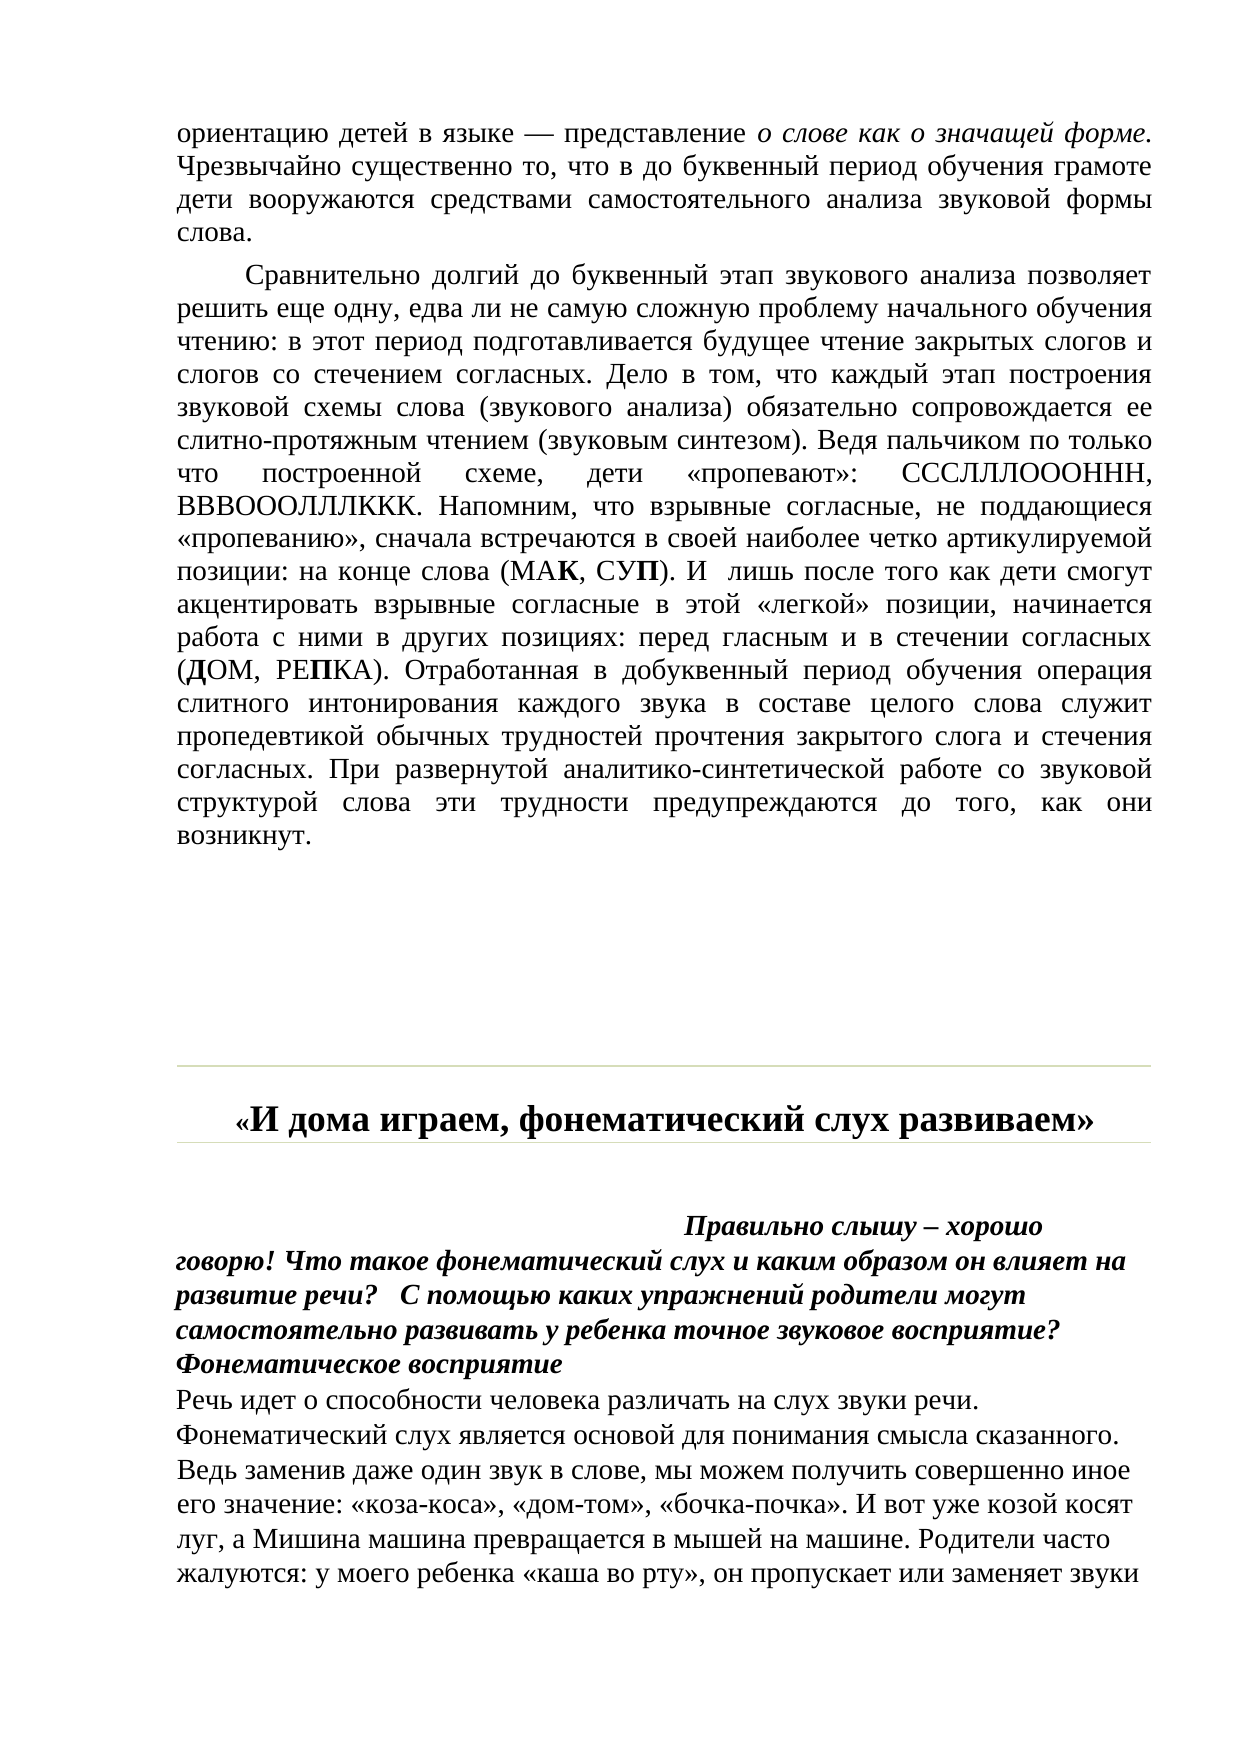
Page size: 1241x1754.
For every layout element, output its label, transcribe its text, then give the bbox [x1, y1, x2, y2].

text Речь идет о способности человека различать на слух звуки речи. [176, 1382, 1152, 1416]
subtitle «И дома играем, фонематический слух развиваем» [179, 1096, 1151, 1139]
text Сравнительно долгий до буквенный этап звукового анализа позволяет решить еще одну, едва ли не самую сложную проблему начального обучения чтению: в этот период подготавливается будущее чтение закрытых слогов и слогов со стечением согласных. Дело в том, что каждый этап построения звуковой схемы слова (звукового анализа) обязательно сопровождается ее слитно-протяжным чтением (звуковым синтезом). Ведя пальчиком по только что построенной схеме, дети «пропевают»: СССЛЛЛОООННН, ВВВОООЛЛЛККК. Напомним, что взрывные согласные, не поддающиеся «пропеванию», сначала встречаются в своей наиболее четко артикулируемой позиции: на конце слова (МАК, СУП). И лишь после того как дети смогут акцентировать взрывные согласные в этой «легкой» позиции, начинается работа с ними в других позициях: перед гласным и в стечении согласных (ДОМ, РЕПКА). Отработанная в добуквенный период обучения операция слитного интонирования каждого звука в составе целого слова служит пропедевтикой обычных трудностей прочтения закрытого слога и стечения согласных. При развернутой аналитико-синтетической работе со звуковой структурой слова эти трудности предупреждаются до того, как они возникнут. [176, 258, 1153, 850]
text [176, 116, 1153, 248]
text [176, 1417, 1152, 1589]
text Правильно слышу – хорошо говорю! Что такое фонематический слух и каким образом он влияет на развитие речи? С помощью каких упражнений родители могут самостоятельно развивать у ребенка точное звуковое восприятие? Фонематическое восприятие [176, 1208, 1152, 1380]
